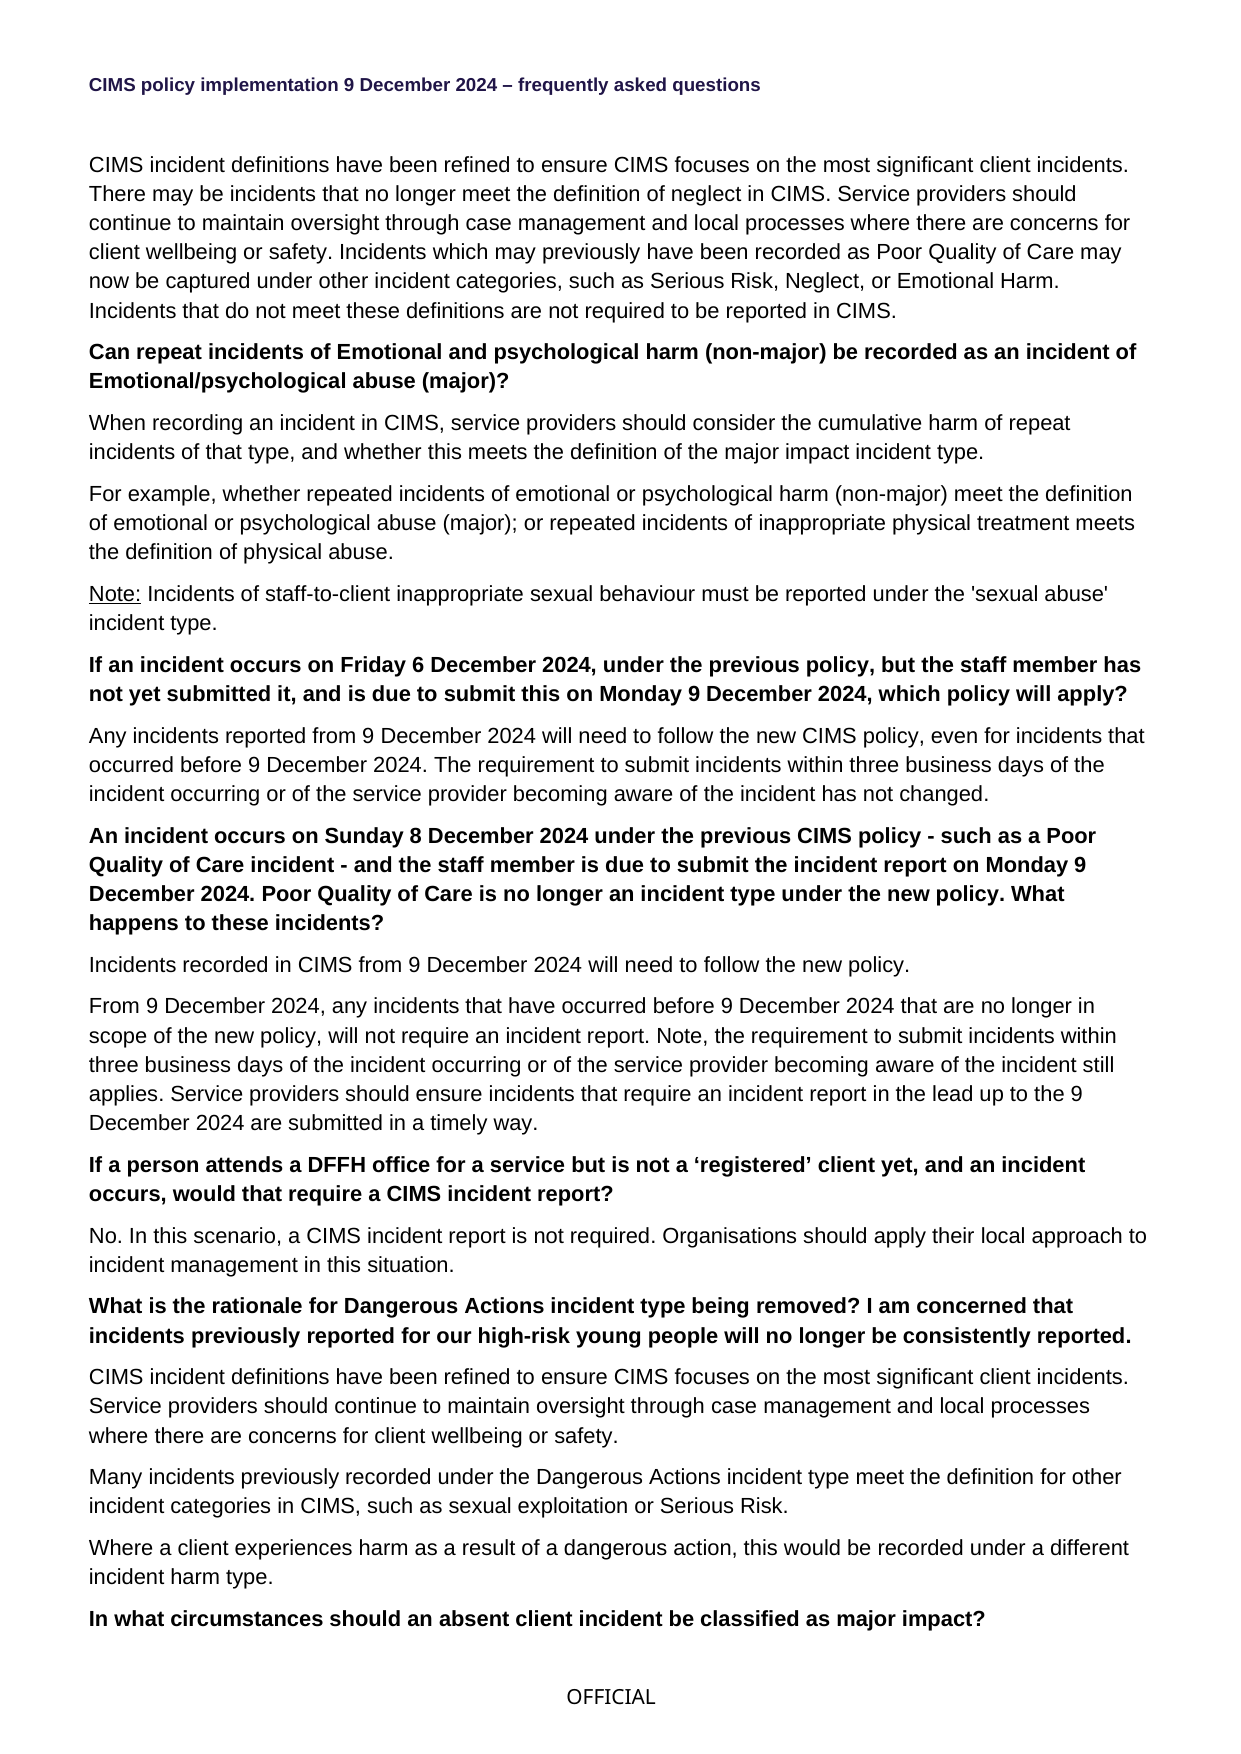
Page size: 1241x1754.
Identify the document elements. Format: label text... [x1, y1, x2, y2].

text For example, whether repeated incidents of emotional or psychological harm (non-major) meet the definition of emotional or psychological abuse (major); or repeated incidents of inappropriate physical treatment meets the definition of physical abuse. [89, 477, 1152, 564]
text CIMS incident definitions have been refined to ensure CIMS focuses on the most significant client incidents. Service providers should continue to maintain oversight through case management and local processes where there are concerns for client wellbeing or safety. [89, 1360, 1152, 1448]
text CIMS incident definitions have been refined to ensure CIMS focuses on the most significant client incidents. There may be incidents that no longer meet the definition of neglect in CIMS. Service providers should continue to maintain oversight through case management and local processes where there are concerns for client wellbeing or safety. Incidents which may previously have been recorded as Poor Quality of Care may now be captured under other incident categories, such as Serious Risk, Neglect, or Emotional Harm. Incidents that do not meet these definitions are not required to be reported in CIMS. [89, 148, 1152, 323]
text Many incidents previously recorded under the Dangerous Actions incident type meet the definition for other incident categories in CIMS, such as sexual exploitation or Serious Risk. [89, 1460, 1152, 1518]
text Any incidents reported from 9 December 2024 will need to follow the new CIMS policy, even for incidents that occurred before 9 December 2024. The requirement to submit incidents within three business days of the incident occurring or of the service provider becoming aware of the incident has not changed. [89, 718, 1152, 806]
text When recording an incident in CIMS, service providers should consider the cumulative harm of repeat incidents of that type, and whether this meets the definition of the major impact incident type. [89, 406, 1152, 464]
text If a person attends a DFFH office for a service but is not a ‘registered’ client yet, and an incident occurs, would that require a CIMS incident report? [89, 1148, 1152, 1206]
text If an incident occurs on Friday 6 December 2024, under the previous policy, but the staff member has not yet submitted it, and is due to submit this on Monday 9 December 2024, which policy will apply? [89, 648, 1152, 706]
text In what circumstances should an absent client incident be classified as major impact? [89, 1602, 1152, 1631]
text No. In this scenario, a CIMS incident report is not required. Organisations should apply their local approach to incident management in this situation. [89, 1218, 1152, 1277]
text What is the rationale for Dangerous Actions incident type being removed? I am concerned that incidents previously reported for our high-risk young people will no longer be consistently reported. [89, 1289, 1152, 1348]
text An incident occurs on Sunday 8 December 2024 under the previous CIMS policy - such as a Poor Quality of Care incident - and the staff member is due to submit the incident report on Monday 9 December 2024. Poor Quality of Care is no longer an incident type under the new policy. What happens to these incidents? [89, 818, 1152, 935]
text From 9 December 2024, any incidents that have occurred before 9 December 2024 that are no longer in scope of the new policy, will not require an incident report. Note, the requirement to submit incidents within three business days of the incident occurring or of the service provider becoming aware of the incident still applies. Service providers should ensure incidents that require an incident report in the lead up to the 9 December 2024 are submitted in a timely way. [89, 989, 1152, 1135]
text Can repeat incidents of Emotional and psychological harm (non-major) be recorded as an incident of Emotional/psychological abuse (major)? [89, 335, 1152, 393]
text Incidents recorded in CIMS from 9 December 2024 will need to follow the new policy. [89, 948, 1152, 977]
text Where a client experiences harm as a result of a dangerous action, this would be recorded under a different incident harm type. [89, 1531, 1152, 1589]
text Note: Incidents of staff-to-client inappropriate sexual behaviour must be reported under the 'sexual abuse' incident type. [89, 577, 1152, 635]
